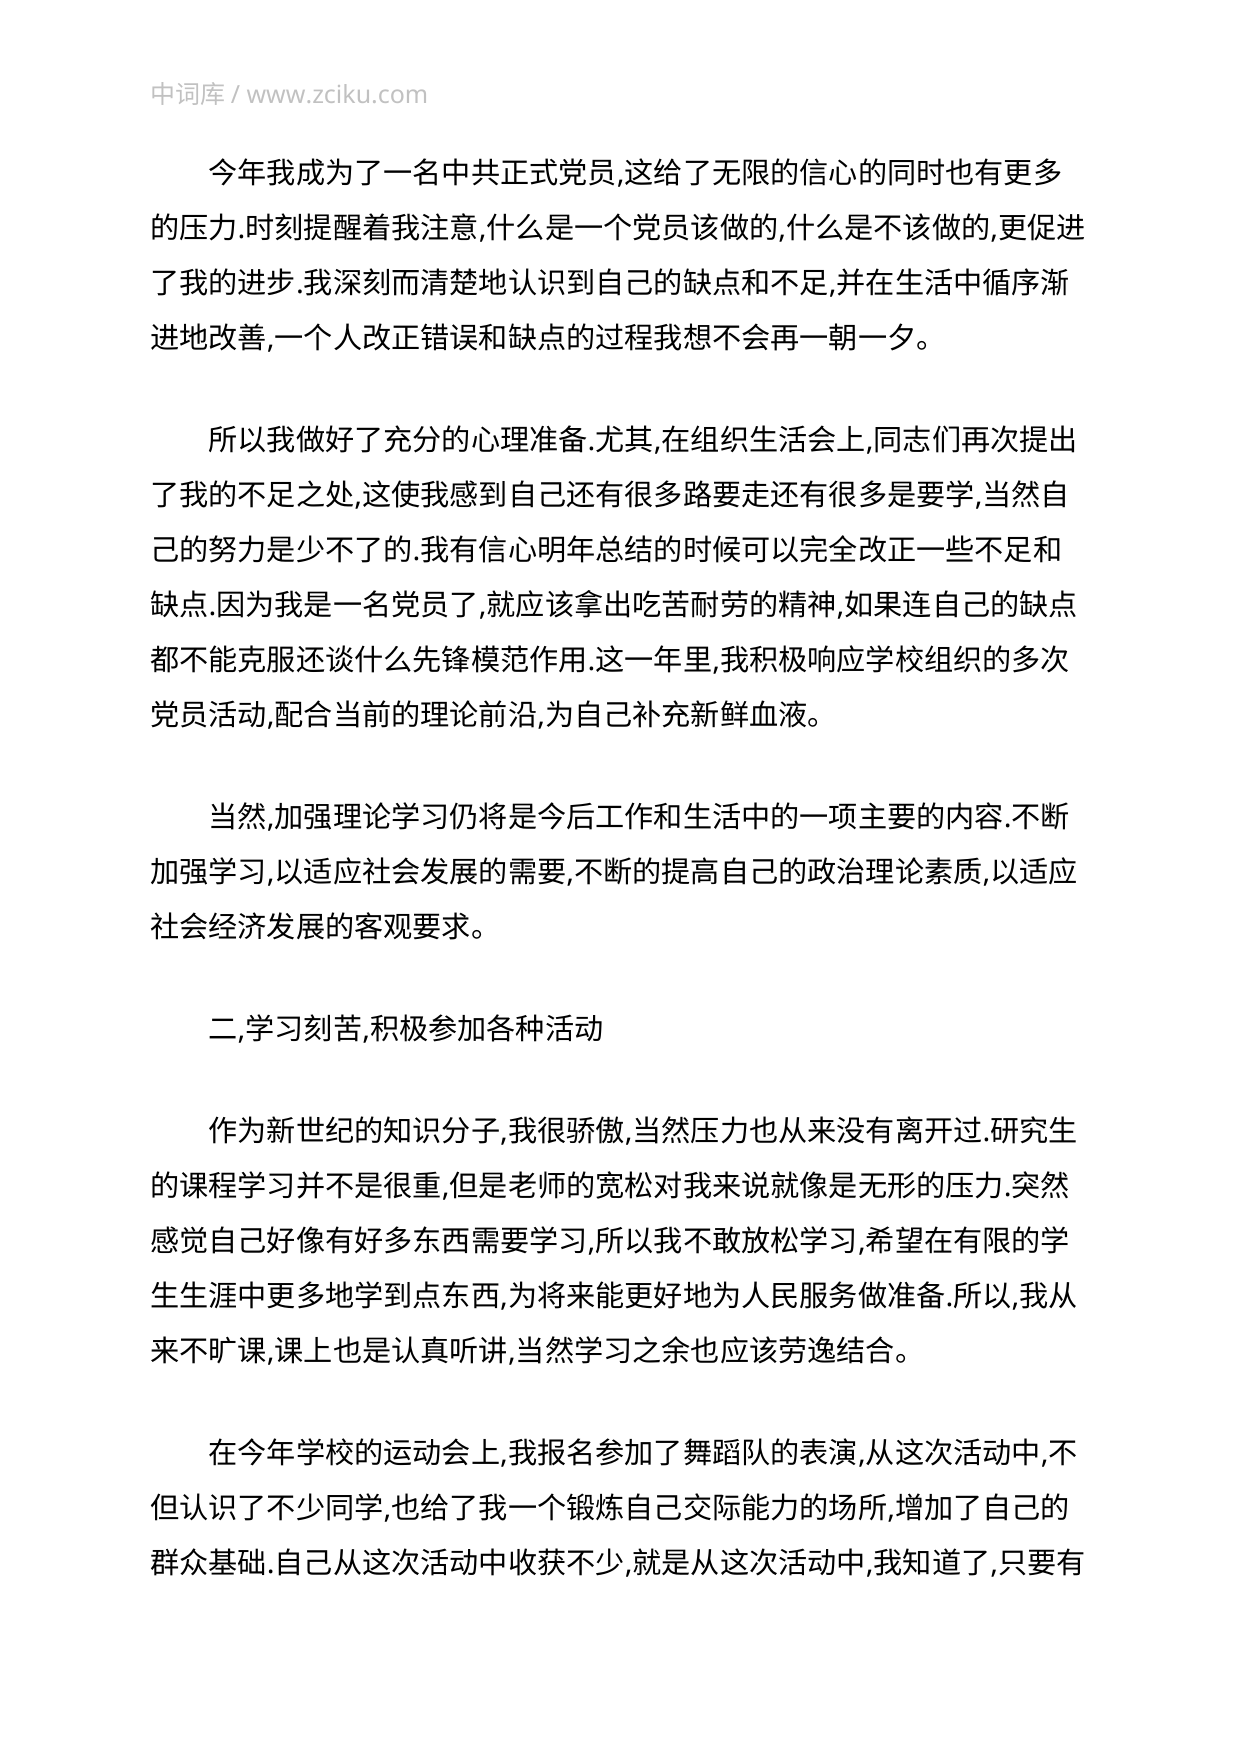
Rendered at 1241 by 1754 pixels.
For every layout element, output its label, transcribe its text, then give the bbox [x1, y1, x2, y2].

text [150, 1430, 1090, 1582]
text 今年我成为了一名中共正式党员,这给了无限的信心的同时也有更多的压力.时刻提醒着我注意,什么是一个党员该做的,什么是不该做的,更促进了我的进步.我深刻而清楚地认识到自己的缺点和不足,并在生活中循序渐进地改善,一个人改正错误和缺点的过程我想不会再一朝一夕。 [150, 150, 1090, 357]
text 作为新世纪的知识分子,我很骄傲,当然压力也从来没有离开过.研究生的课程学习并不是很重,但是老师的宽松对我来说就像是无形的压力.突然感觉自己好像有好多东西需要学习,所以我不敢放松学习,希望在有限的学生生涯中更多地学到点东西,为将来能更好地为人民服务做准备.所以,我从来不旷课,课上也是认真听讲,当然学习之余也应该劳逸结合。 [150, 1108, 1090, 1370]
text 二,学习刻苦,积极参加各种活动 [150, 1006, 1090, 1048]
text 所以我做好了充分的心理准备.尤其,在组织生活会上,同志们再次提出了我的不足之处,这使我感到自己还有很多路要走还有很多是要学,当然自己的努力是少不了的.我有信心明年总结的时候可以完全改正一些不足和缺点.因为我是一名党员了,就应该拿出吃苦耐劳的精神,如果连自己的缺点都不能克服还谈什么先锋模范作用.这一年里,我积极响应学校组织的多次党员活动,配合当前的理论前沿,为自己补充新鲜血液。 [150, 417, 1090, 734]
text 当然,加强理论学习仍将是今后工作和生活中的一项主要的内容.不断加强学习,以适应社会发展的需要,不断的提高自己的政治理论素质,以适应社会经济发展的客观要求。 [150, 794, 1090, 946]
